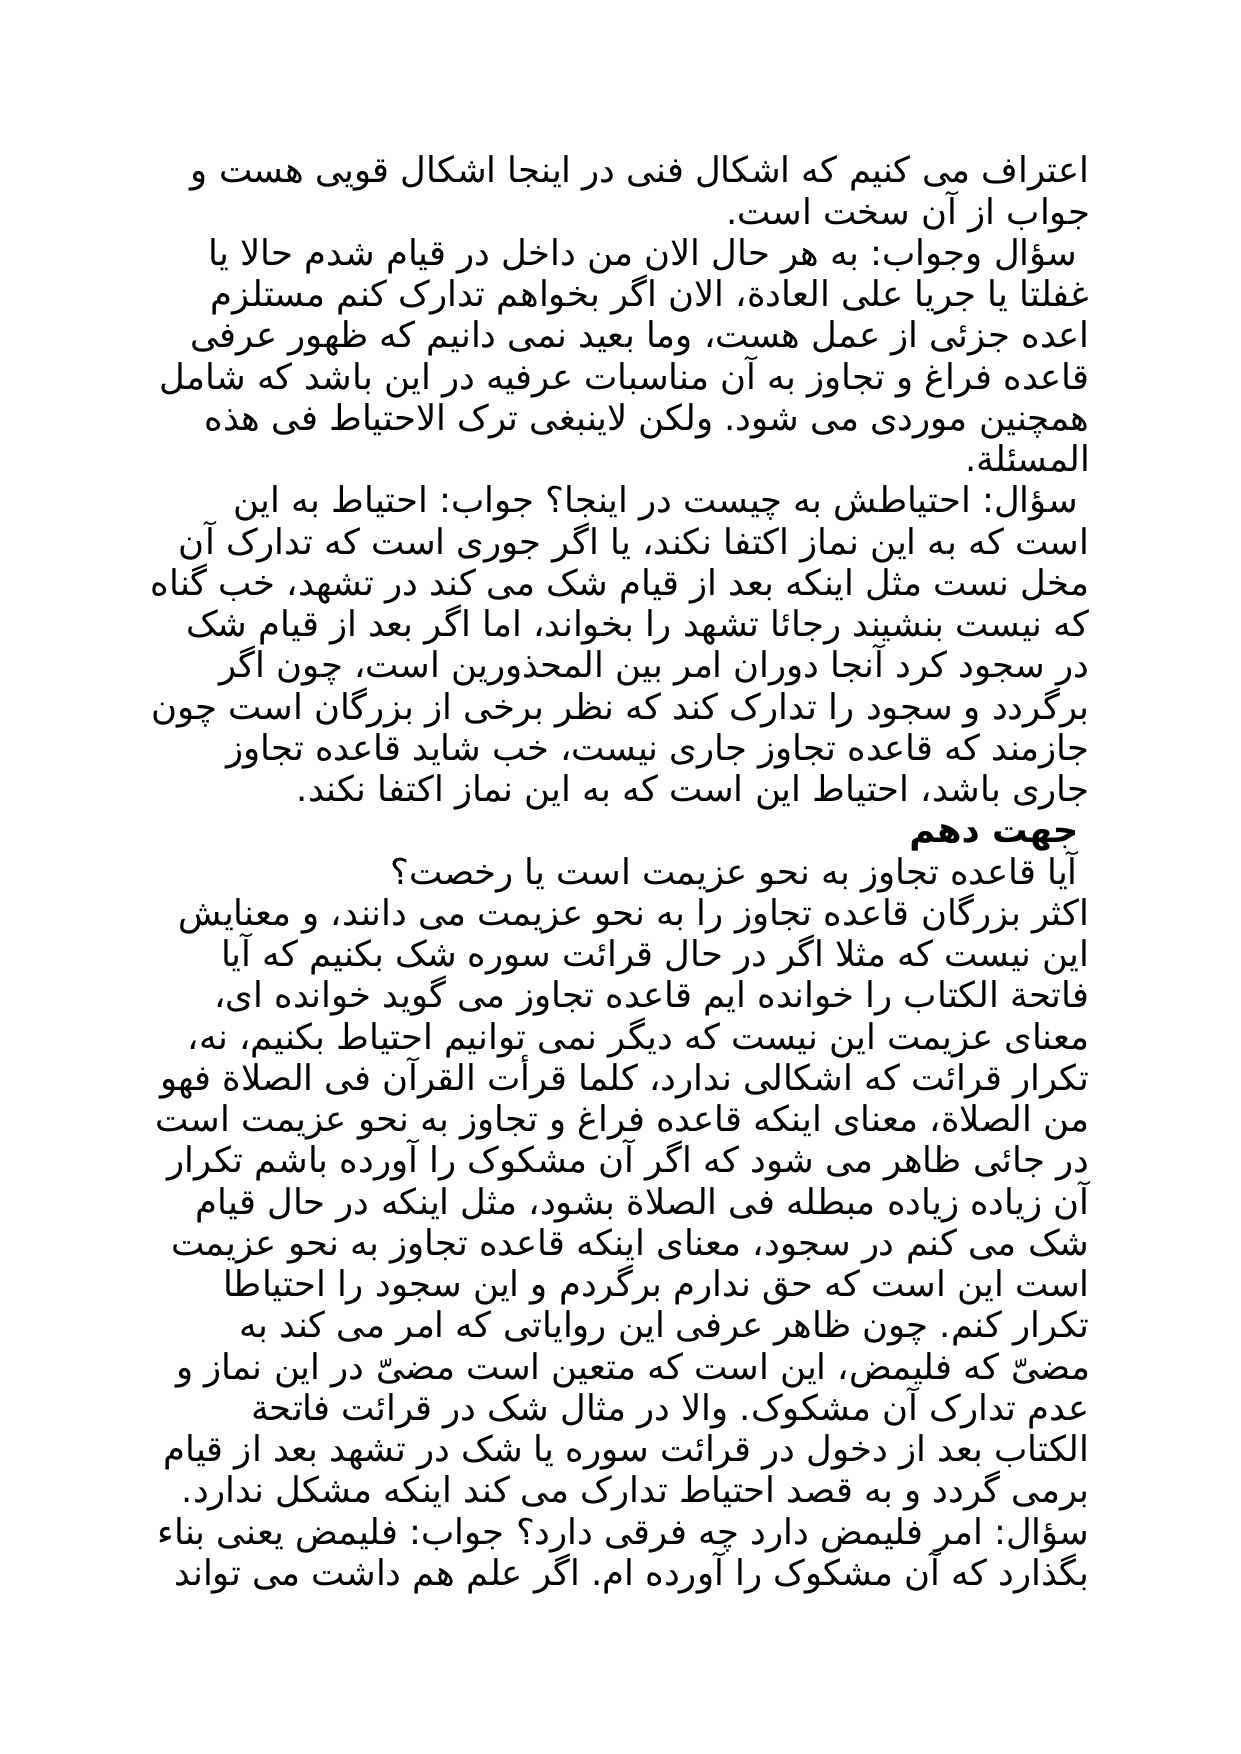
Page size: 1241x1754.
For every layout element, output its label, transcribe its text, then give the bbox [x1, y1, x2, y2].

text جهت دهم [150, 810, 1090, 851]
text اکثر بزرگان قاعده تجاوز را به نحو عزیمت می دانند، و معنایش این نیست که مثلا اگر در حال قرائت سوره شک بکنیم که آیا فاتحة الکتاب را خوانده ایم قاعده تجاوز می گوید خوانده ای، معنای عزیمت این نیست که دیگر نمی توانیم احتیاط بکنیم، نه، تکرار قرائت که اشکالی ندارد، کلما قرأت القرآن فی الصلاة فهو من الصلاة، معنای اینکه قاعده فراغ و تجاوز به نحو عزیمت است در جائی ظاهر می شود که اگر آن مشکوک را آورده باشم تکرار آن زیاده زیاده مبطله فی الصلاة بشود، مثل اینکه در حال قیام شک می کنم در سجود، معنای اینکه قاعده تجاوز به نحو عزیمت است این است که حق ندارم برگردم و این سجود را احتیاطا تکرار کنم. چون ظاهر عرفی این روایاتی که امر می کند به مضیّ که فلیمض، این است که متعین است مضیّ در این نماز و عدم تدارک آن مشکوک. والا در مثال شک در قرائت فاتحة الکتاب بعد از دخول در قرائت سوره یا شک در تشهد بعد از قیام برمی گردد و به قصد احتیاط تدارک می کند اینکه مشکل ندارد. [150, 892, 1090, 1511]
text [150, 1511, 1090, 1594]
text سؤال: احتیاطش به چیست در اینجا؟ جواب: احتیاط به این است که به این نماز اکتفا نکند، یا اگر جوری است که تدارک آن مخل نست مثل اینکه بعد از قیام شک می کند در تشهد، خب گناه که نیست بنشیند رجائا تشهد را بخواند، اما اگر بعد از قیام شک در سجود کرد آنجا دوران امر بین المحذورین است، چون اگر برگردد و سجود را تدارک کند که نظر برخی از بزرگان است چون جازمند که قاعده تجاوز جاری نیست، خب شاید قاعده تجاوز جاری باشد، احتیاط این است که به این نماز اکتفا نکند. [150, 480, 1090, 810]
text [150, 150, 1090, 232]
text سؤال وجواب: به هر حال الان من داخل در قیام شدم حالا یا غفلتا یا جریا علی العادة، الان اگر بخواهم تدارک کنم مستلزم اعده جزئی از عمل هست، وما بعید نمی دانیم که ظهور عرفی قاعده فراغ و تجاوز به آن مناسبات عرفیه در این باشد که شامل همچنین موردی می شود. ولکن لاینبغی ترک الاحتیاط فی هذه المسئلة. [150, 232, 1090, 480]
text آیا قاعده تجاوز به نحو عزیمت است یا رخصت؟ [150, 851, 1090, 892]
